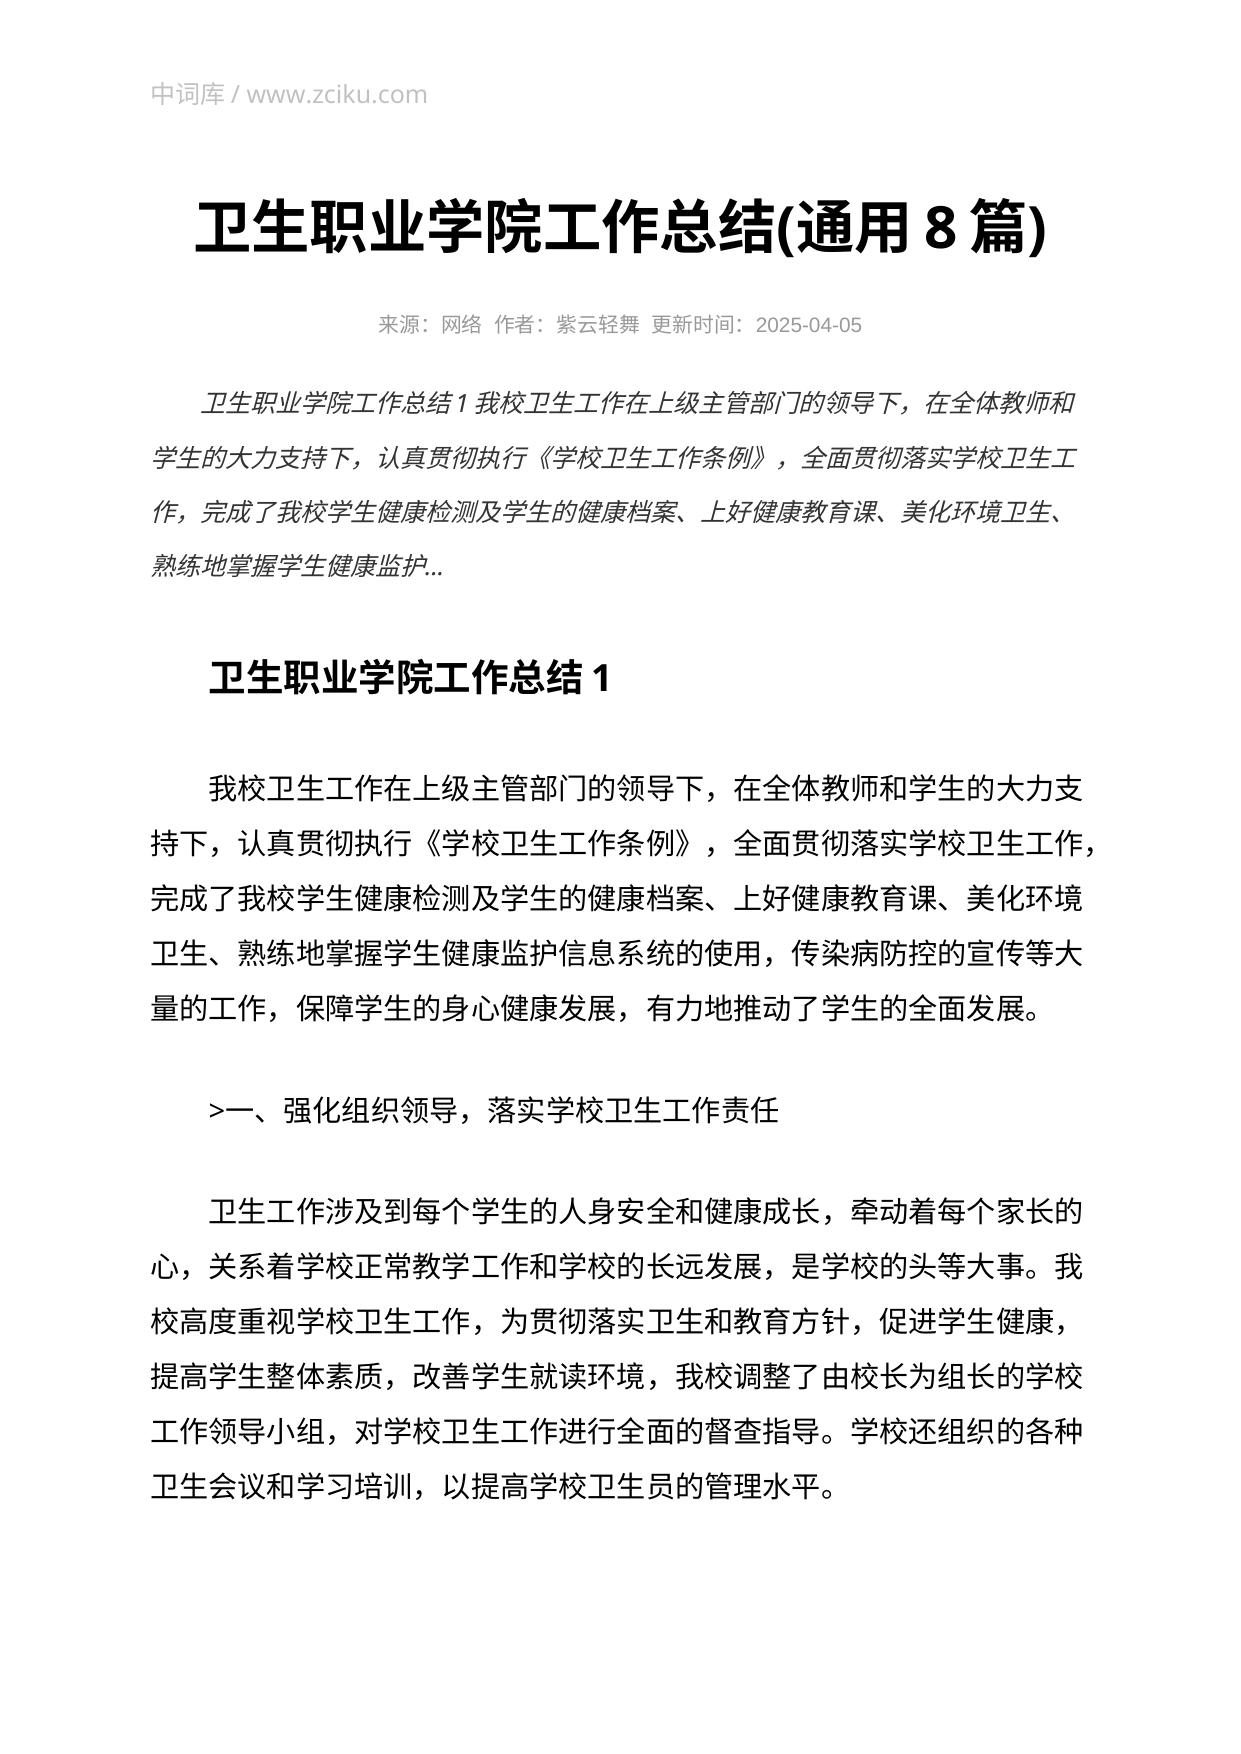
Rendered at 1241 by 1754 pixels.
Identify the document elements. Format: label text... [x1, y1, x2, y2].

text 卫生职业学院工作总结1 [150, 648, 1090, 703]
text 卫生职业学院工作总结1我校卫生工作在上级主管部门的领导下，在全体教师和学生的大力支持下，认真贯彻执行《学校卫生工作条例》，全面贯彻落实学校卫生工作，完成了我校学生健康检测及学生的健康档案、上好健康教育课、美化环境卫生、熟练地掌握学生健康监护... [150, 384, 1090, 583]
subtitle 卫生职业学院工作总结(通用8篇) [150, 181, 1090, 266]
text 来源：网络 作者：紫云轻舞 更新时间：2025-04-05 [150, 313, 1090, 337]
text 卫生工作涉及到每个学生的人身安全和健康成长，牵动着每个家长的心，关系着学校正常教学工作和学校的长远发展，是学校的头等大事。我校高度重视学校卫生工作，为贯彻落实卫生和教育方针，促进学生健康，提高学生整体素质，改善学生就读环境，我校调整了由校长为组长的学校工作领导小组，对学校卫生工作进行全面的督查指导。学校还组织的各种卫生会议和学习培训，以提高学校卫生员的管理水平。 [150, 1189, 1090, 1506]
text 我校卫生工作在上级主管部门的领导下，在全体教师和学生的大力支持下，认真贯彻执行《学校卫生工作条例》，全面贯彻落实学校卫生工作，完成了我校学生健康检测及学生的健康档案、上好健康教育课、美化环境卫生、熟练地掌握学生健康监护信息系统的使用，传染病防控的宣传等大量的工作，保障学生的身心健康发展，有力地推动了学生的全面发展。 [150, 766, 1090, 1028]
text >一、强化组织领导，落实学校卫生工作责任 [150, 1087, 1090, 1129]
